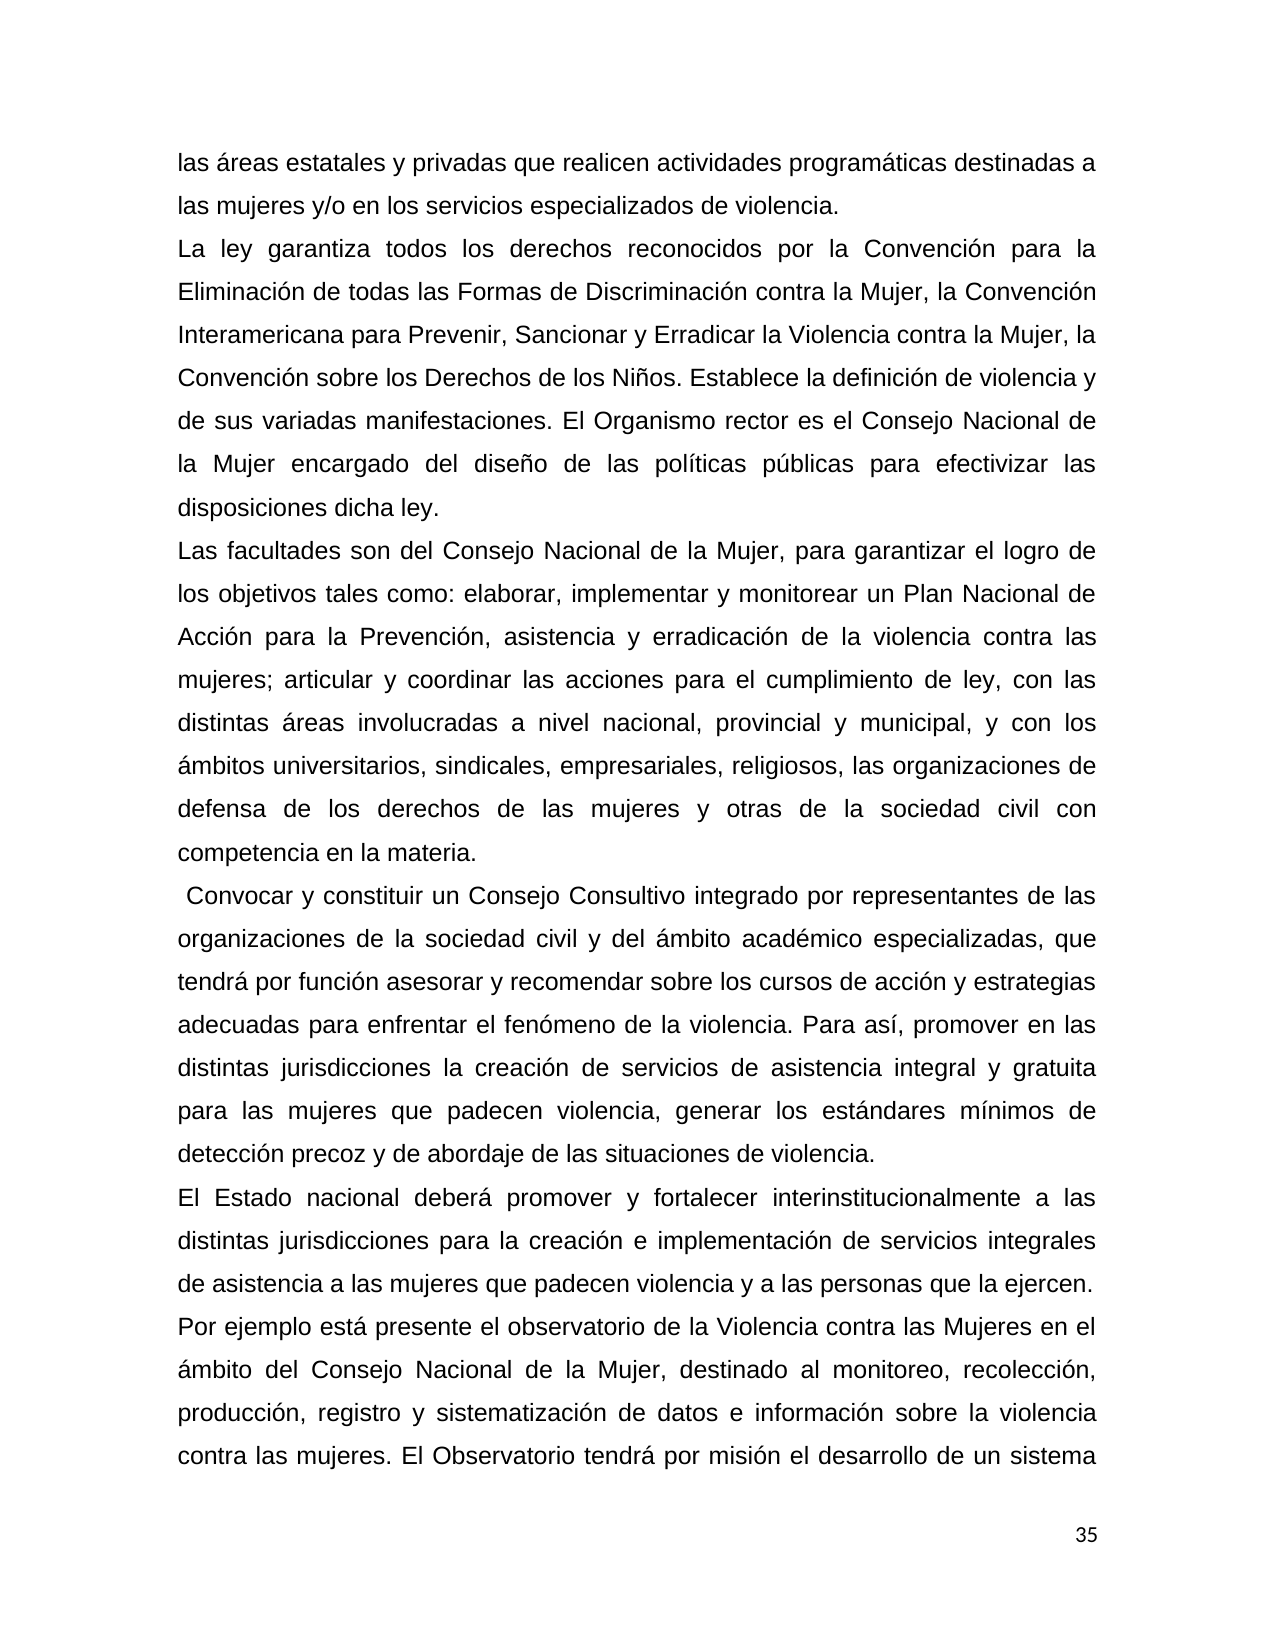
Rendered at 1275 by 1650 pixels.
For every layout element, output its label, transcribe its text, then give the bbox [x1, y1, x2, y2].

text La ley garantiza todos los derechos reconocidos por la Convención para la Eliminación de todas las Formas de Discriminación contra la Mujer, la Convención Interamericana para Prevenir, Sancionar y Erradicar la Violencia contra la Mujer, la Convención sobre los Derechos de los Niños. Establece la definición de violencia y de sus variadas manifestaciones. El Organismo rector es el Consejo Nacional de la Mujer encargado del diseño de las políticas públicas para efectivizar las disposiciones dicha ley. [177, 234, 1098, 521]
text El Estado nacional deberá promover y fortalecer interinstitucionalmente a las distintas jurisdicciones para la creación e implementación de servicios integrales de asistencia a las mujeres que padecen violencia y a las personas que la ejercen. [177, 1183, 1098, 1298]
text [177, 1312, 1098, 1470]
text Convocar y constituir un Consejo Consultivo integrado por representantes de las organizaciones de la sociedad civil y del ámbito académico especializadas, que tendrá por función asesorar y recomendar sobre los cursos de acción y estrategias adecuadas para enfrentar el fenómeno de la violencia. Para así, promover en las distintas jurisdicciones la creación de servicios de asistencia integral y gratuita para las mujeres que padecen violencia, generar los estándares mínimos de detección precoz y de abordaje de las situaciones de violencia. [177, 881, 1098, 1168]
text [177, 148, 1098, 219]
text Las facultades son del Consejo Nacional de la Mujer, para garantizar el logro de los objetivos tales como: elaborar, implementar y monitorear un Plan Nacional de Acción para la Prevención, asistencia y erradicación de la violencia contra las mujeres; articular y coordinar las acciones para el cumplimiento de ley, con las distintas áreas involucradas a nivel nacional, provincial y municipal, y con los ámbitos universitarios, sindicales, empresariales, religiosos, las organizaciones de defensa de los derechos de las mujeres y otras de la sociedad civil con competencia en la materia. [177, 536, 1098, 866]
